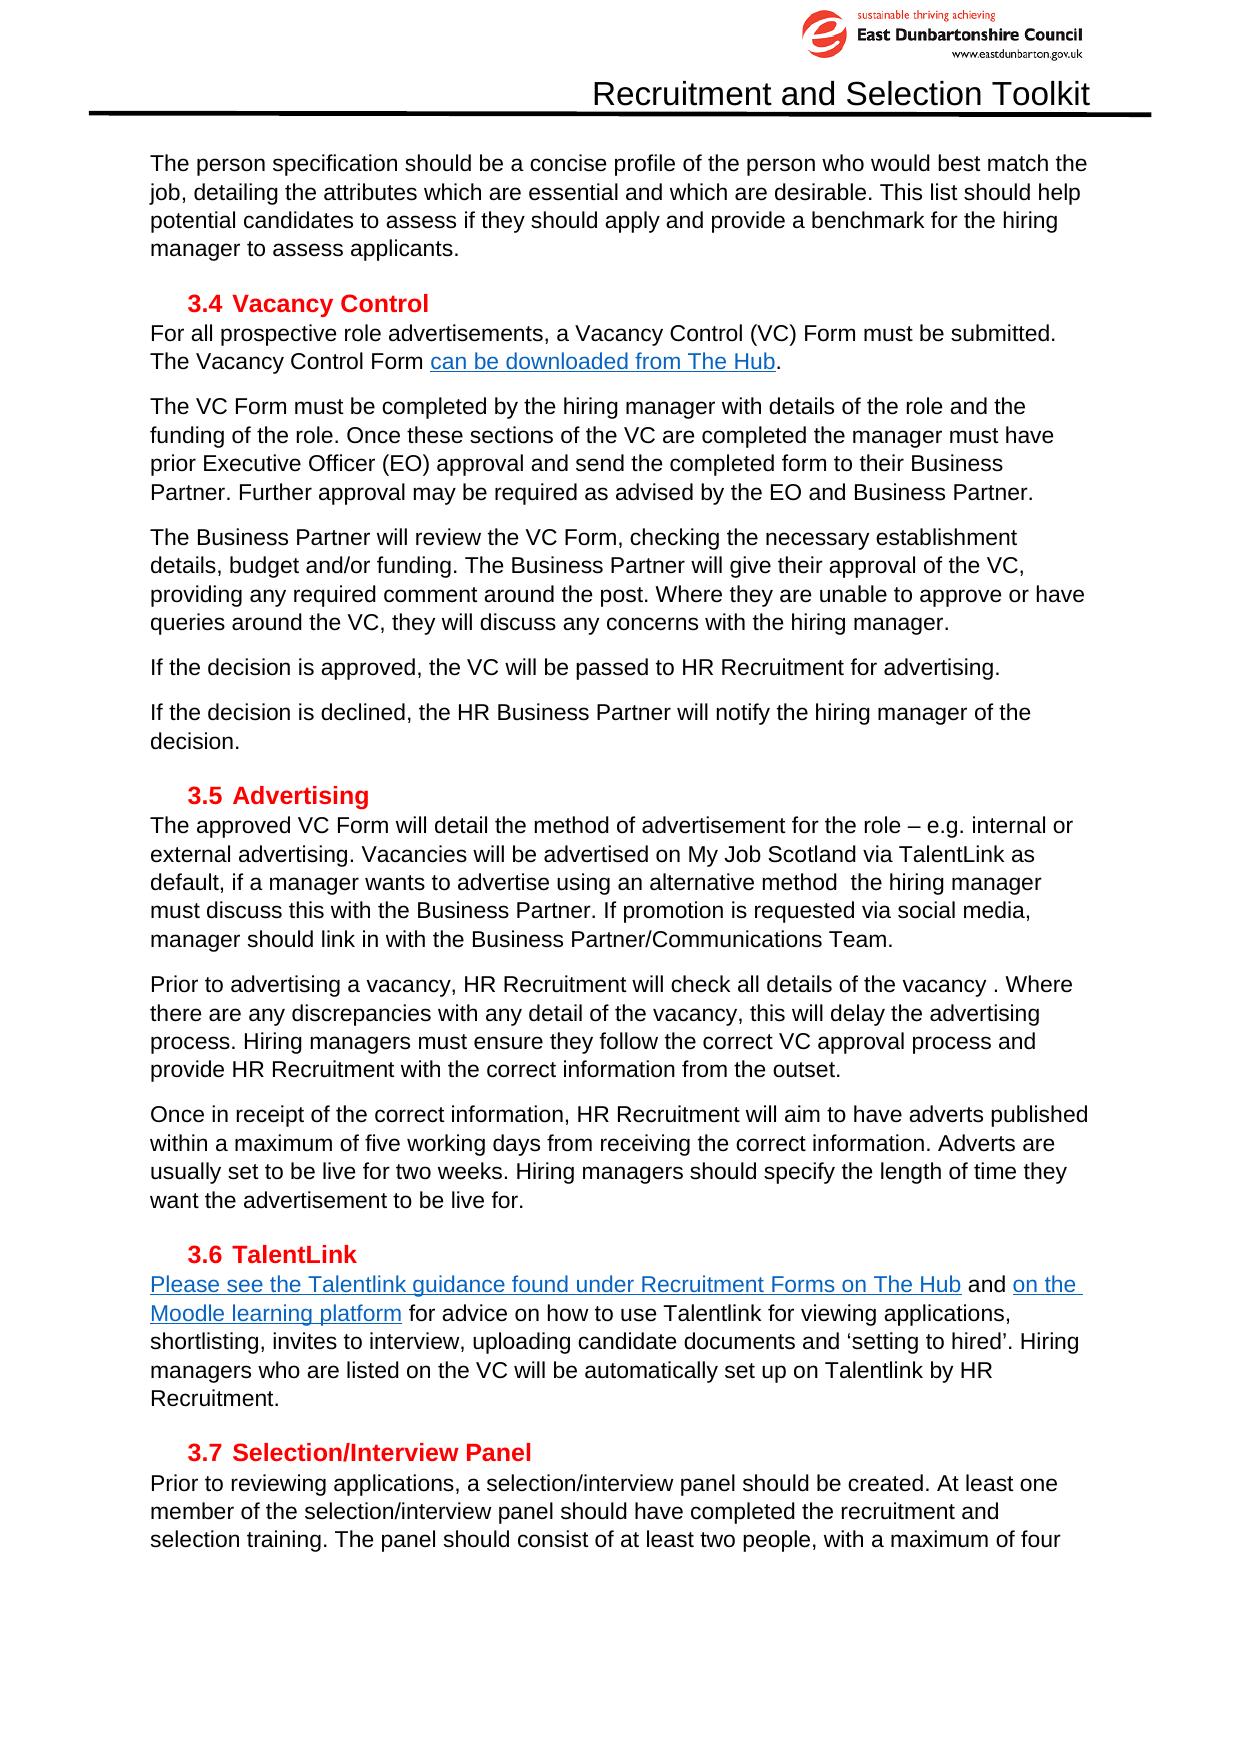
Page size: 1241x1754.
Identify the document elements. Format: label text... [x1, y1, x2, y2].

text Prior to advertising a vacancy, HR Recruitment will check all details of the vacancy . Where there are any discrepancies with any detail of the vacancy, this will delay the advertising process. Hiring managers must ensure they follow the correct VC approval process and provide HR Recruitment with the correct information from the outset. [150, 971, 1090, 1083]
text The person specification should be a concise profile of the person who would best match the job, detailing the attributes which are essential and which are desirable. This list should help potential candidates to assess if they should apply and provide a benchmark for the hiring manager to assess applicants. [150, 150, 1090, 262]
text If the decision is approved, the VC will be passed to HR Recruitment for advertising. [150, 654, 1090, 681]
text The approved VC Form will detail the method of advertisement for the role – e.g. internal or external advertising. Vacancies will be advertised on My Job Scotland via TalentLink as default, if a manager wants to advertise using an alternative method the hiring manager must discuss this with the Business Partner. If promotion is requested via social media, manager should link in with the Business Partner/Communications Team. [150, 812, 1090, 952]
subtitle Advertising [187, 781, 1090, 810]
subtitle TalentLink [187, 1240, 1090, 1269]
text Once in receipt of the correct information, HR Recruitment will aim to have adverts published within a maximum of five working days from receiving the correct information. Adverts are usually set to be live for two weeks. Hiring managers should specify the length of time they want the advertisement to be live for. [150, 1101, 1090, 1213]
text If the decision is declined, the HR Business Partner will notify the hiring manager of the decision. [150, 699, 1090, 754]
text Please see the Talentlink guidance found under Recruitment Forms on The Hub and on the Moodle learning platform for advice on how to use Talentlink for viewing applications, shortlisting, invites to interview, uploading candidate documents and ‘setting to hired’. Hiring managers who are listed on the VC will be automatically set up on Talentlink by HR Recruitment. [150, 1271, 1090, 1411]
text The VC Form must be completed by the hiring manager with details of the role and the funding of the role. Once these sections of the VC are completed the manager must have prior Executive Officer (EO) approval and send the completed form to their Business Partner. Further approval may be required as advised by the EO and Business Partner. [150, 393, 1090, 505]
text The Business Partner will review the VC Form, checking the necessary establishment details, budget and/or funding. The Business Partner will give their approval of the VC, providing any required comment around the post. Where they are unable to approve or have queries around the VC, they will discuss any concerns with the hiring manager. [150, 524, 1090, 635]
subtitle Selection/Interview Panel [187, 1438, 1090, 1467]
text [150, 1469, 1090, 1553]
picture [795, 6, 1090, 67]
subtitle Vacancy Control [187, 289, 1090, 317]
text For all prospective role advertisements, a Vacancy Control (VC) Form must be submitted. The Vacancy Control Form can be downloaded from The Hub. [150, 320, 1090, 374]
